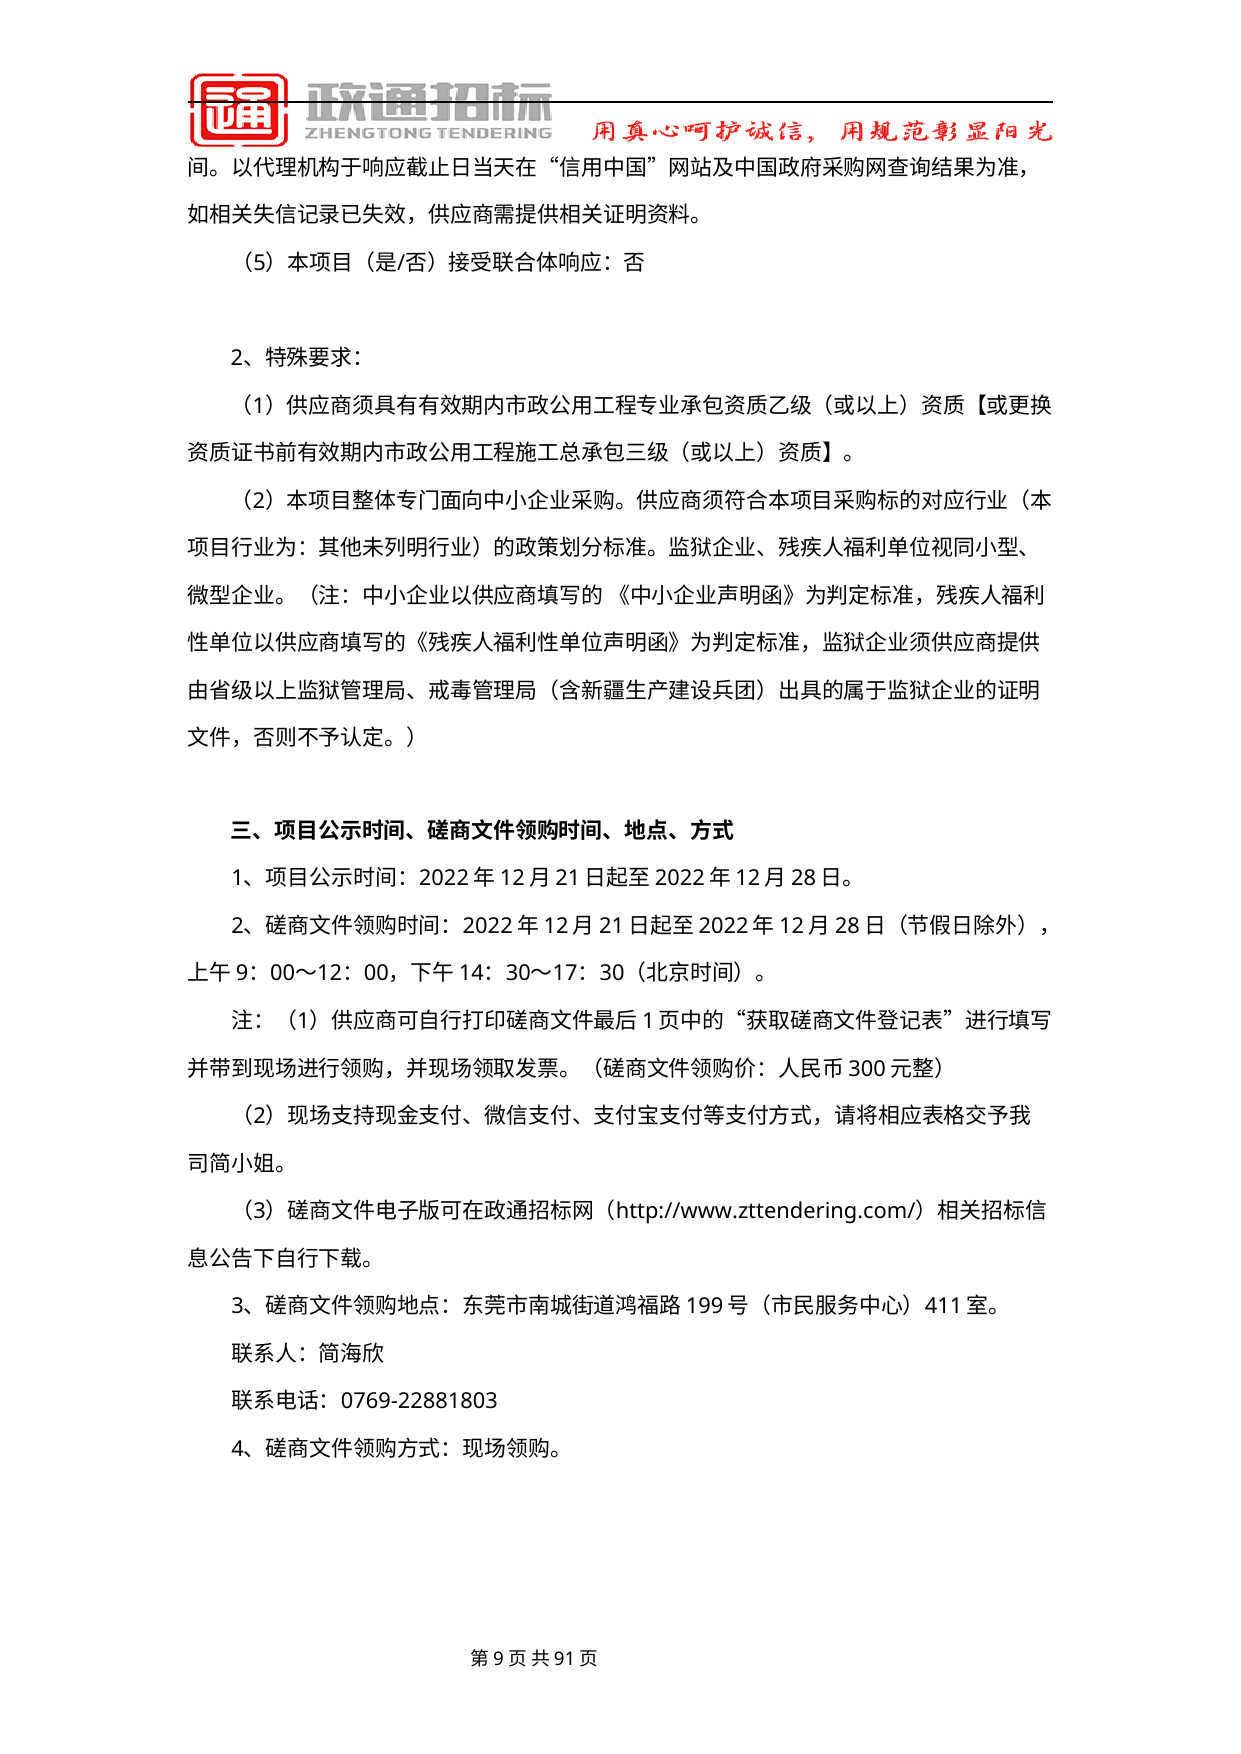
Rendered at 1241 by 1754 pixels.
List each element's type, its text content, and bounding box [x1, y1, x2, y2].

text 3、磋商文件领购地点：东莞市南城街道鸿福路199号（市民服务中心）411室。 [187, 1288, 1053, 1320]
text 联系人：简海欣 [187, 1336, 1053, 1368]
text 2、特殊要求： [187, 340, 1053, 372]
text （2）本项目整体专门面向中小企业采购。供应商须符合本项目采购标的对应行业（本项目行业为：其他未列明行业）的政策划分标准。监狱企业、残疾人福利单位视同小型、微型企业。（注：中小企业以供应商填写的 《中小企业声明函》为判定标准，残疾人福利性单位以供应商填写的《残疾人福利性单位声明函》为判定标准，监狱企业须供应商提供由省级以上监狱管理局、戒毒管理局（含新疆生产建设兵团）出具的属于监狱企业的证明文件，否则不予认定。） [187, 483, 1053, 752]
text （5）本项目（是/否）接受联合体响应：否 [187, 245, 1053, 277]
text （1）供应商须具有有效期内市政公用工程专业承包资质乙级（或以上）资质【或更换资质证书前有效期内市政公用工程施工总承包三级（或以上）资质】。 [187, 388, 1053, 467]
picture [188, 73, 1053, 101]
text 4、磋商文件领购方式：现场领购。 [187, 1431, 1053, 1463]
picture [188, 103, 1053, 147]
text （2）现场支持现金支付、微信支付、支付宝支付等支付方式，请将相应表格交予我司简小姐。 [187, 1098, 1053, 1177]
text 1、项目公示时间：2022年12月21日起至2022年12月28日。 [187, 860, 1053, 892]
text 2、磋商文件领购时间：2022年12月21日起至2022年12月28日（节假日除外），上午9：00～12：00，下午14：30～17：30（北京时间）。 [187, 908, 1053, 987]
text 联系电话：0769-22881803 [187, 1383, 1053, 1415]
text 三、项目公示时间、磋商文件领购时间、地点、方式 [187, 813, 1053, 844]
text （3）磋商文件电子版可在政通招标网（http://www.zttendering.com/）相关招标信息公告下自行下载。 [187, 1193, 1053, 1272]
text 注：（1）供应商可自行打印磋商文件最后1页中的“获取磋商文件登记表”进行填写并带到现场进行领购，并现场领取发票。（磋商文件领购价：人民币300元整） [187, 1003, 1053, 1082]
